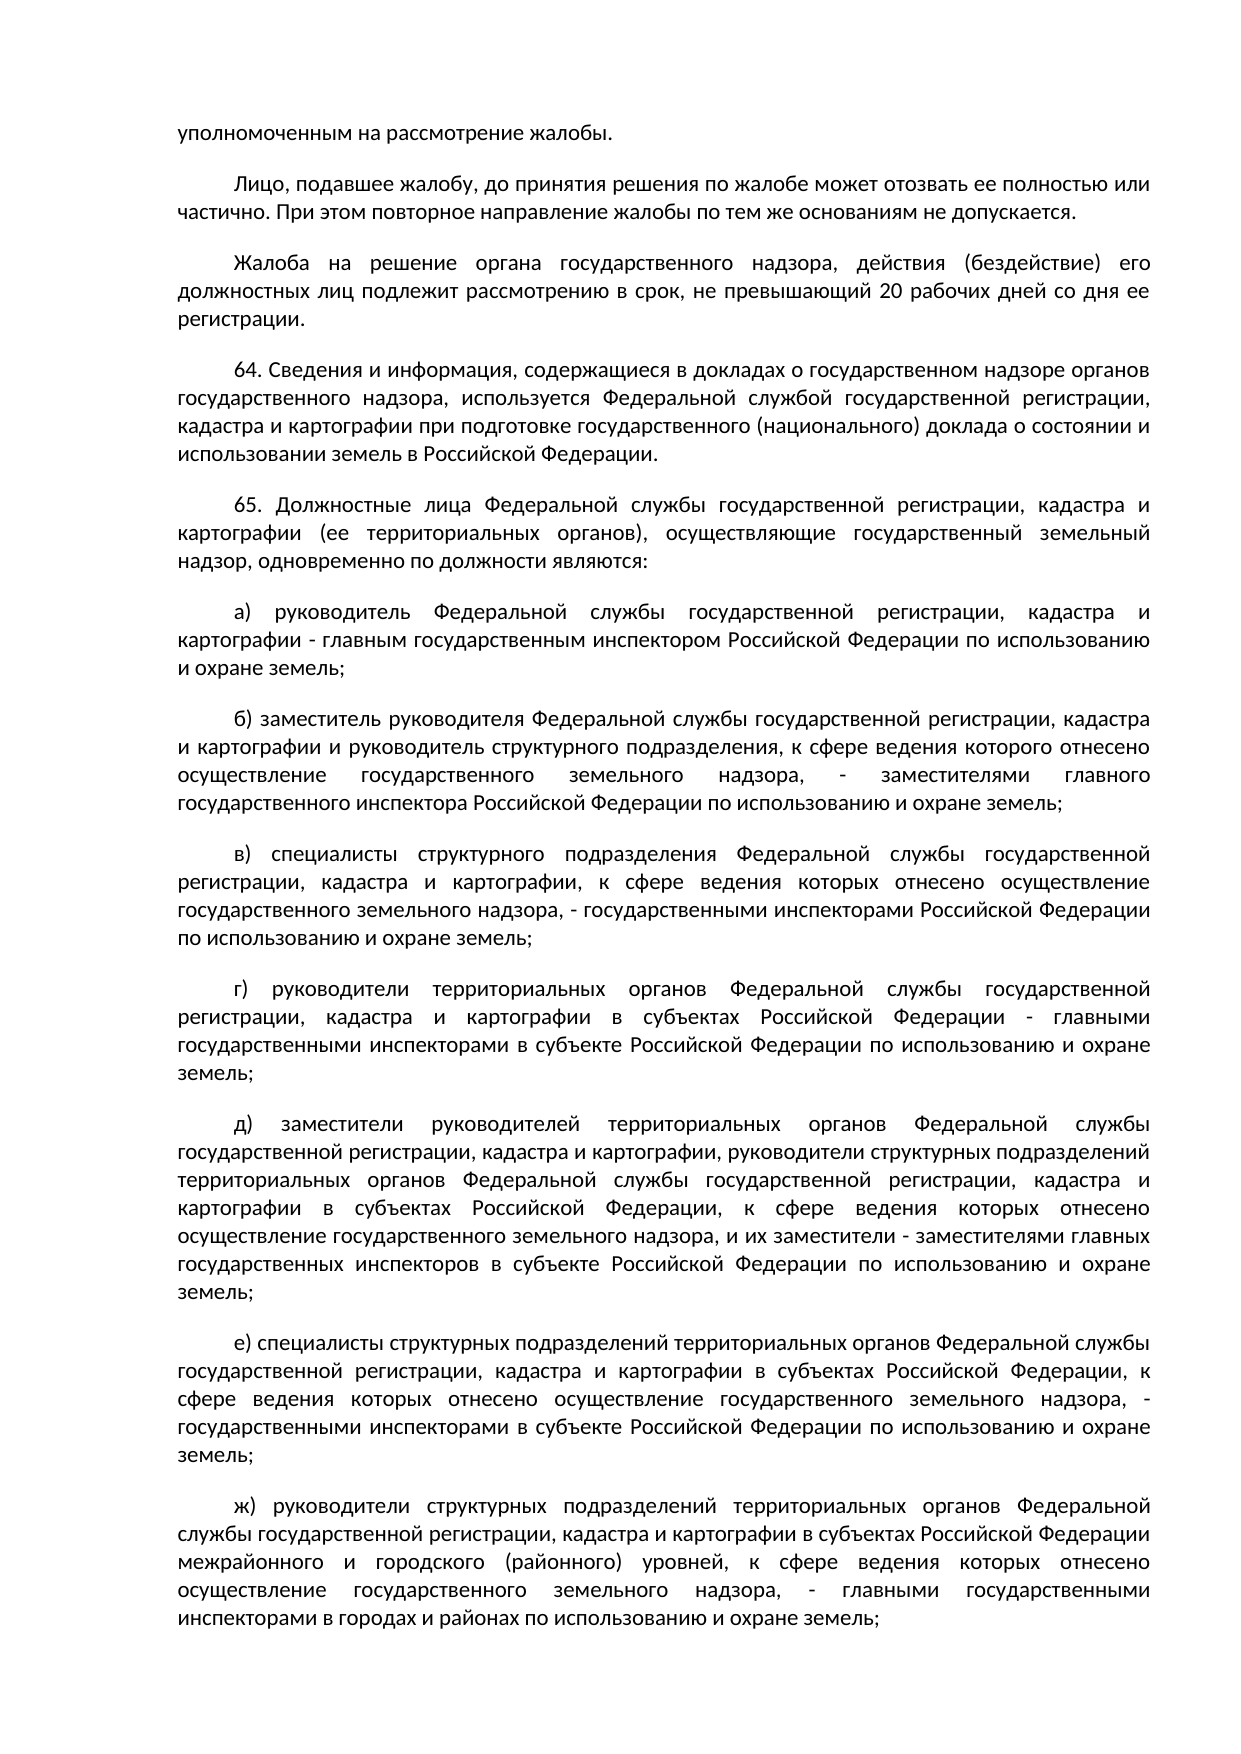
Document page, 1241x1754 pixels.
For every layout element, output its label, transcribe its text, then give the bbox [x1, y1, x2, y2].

text а) руководитель Федеральной службы государственной регистрации, кадастра и картографии - главным государственным инспектором Российской Федерации по использованию и охране земель; [177, 597, 1152, 681]
text 65. Должностные лица Федеральной службы государственной регистрации, кадастра и картографии (ее территориальных органов), осуществляющие государственный земельный надзор, одновременно по должности являются: [177, 490, 1152, 574]
text в) специалисты структурного подразделения Федеральной службы государственной регистрации, кадастра и картографии, к сфере ведения которых отнесено осуществление государственного земельного надзора, - государственными инспекторами Российской Федерации по использованию и охране земель; [177, 839, 1152, 951]
text 64. Сведения и информация, содержащиеся в докладах о государственном надзоре органов государственного надзора, используется Федеральной службой государственной регистрации, кадастра и картографии при подготовке государственного (национального) доклада о состоянии и использовании земель в Российской Федерации. [177, 355, 1152, 467]
text Жалоба на решение органа государственного надзора, действия (бездействие) его должностных лиц подлежит рассмотрению в срок, не превышающий 20 рабочих дней со дня ее регистрации. [177, 248, 1152, 332]
text д) заместители руководителей территориальных органов Федеральной службы государственной регистрации, кадастра и картографии, руководители структурных подразделений территориальных органов Федеральной службы государственной регистрации, кадастра и картографии в субъектах Российской Федерации, к сфере ведения которых отнесено осуществление государственного земельного надзора, и их заместители - заместителями главных государственных инспекторов в субъекте Российской Федерации по использованию и охране земель; [177, 1109, 1152, 1305]
text г) руководители территориальных органов Федеральной службы государственной регистрации, кадастра и картографии в субъектах Российской Федерации - главными государственными инспекторами в субъекте Российской Федерации по использованию и охране земель; [177, 974, 1152, 1086]
text Лицо, подавшее жалобу, до принятия решения по жалобе может отозвать ее полностью или частично. При этом повторное направление жалобы по тем же основаниям не допускается. [177, 169, 1152, 225]
text е) специалисты структурных подразделений территориальных органов Федеральной службы государственной регистрации, кадастра и картографии в субъектах Российской Федерации, к сфере ведения которых отнесено осуществление государственного земельного надзора, - государственными инспекторами в субъекте Российской Федерации по использованию и охране земель; [177, 1328, 1152, 1468]
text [177, 118, 1152, 146]
text ж) руководители структурных подразделений территориальных органов Федеральной службы государственной регистрации, кадастра и картографии в субъектах Российской Федерации межрайонного и городского (районного) уровней, к сфере ведения которых отнесено осуществление государственного земельного надзора, - главными государственными инспекторами в городах и районах по использованию и охране земель; [177, 1491, 1152, 1631]
text б) заместитель руководителя Федеральной службы государственной регистрации, кадастра и картографии и руководитель структурного подразделения, к сфере ведения которого отнесено осуществление государственного земельного надзора, - заместителями главного государственного инспектора Российской Федерации по использованию и охране земель; [177, 704, 1152, 816]
